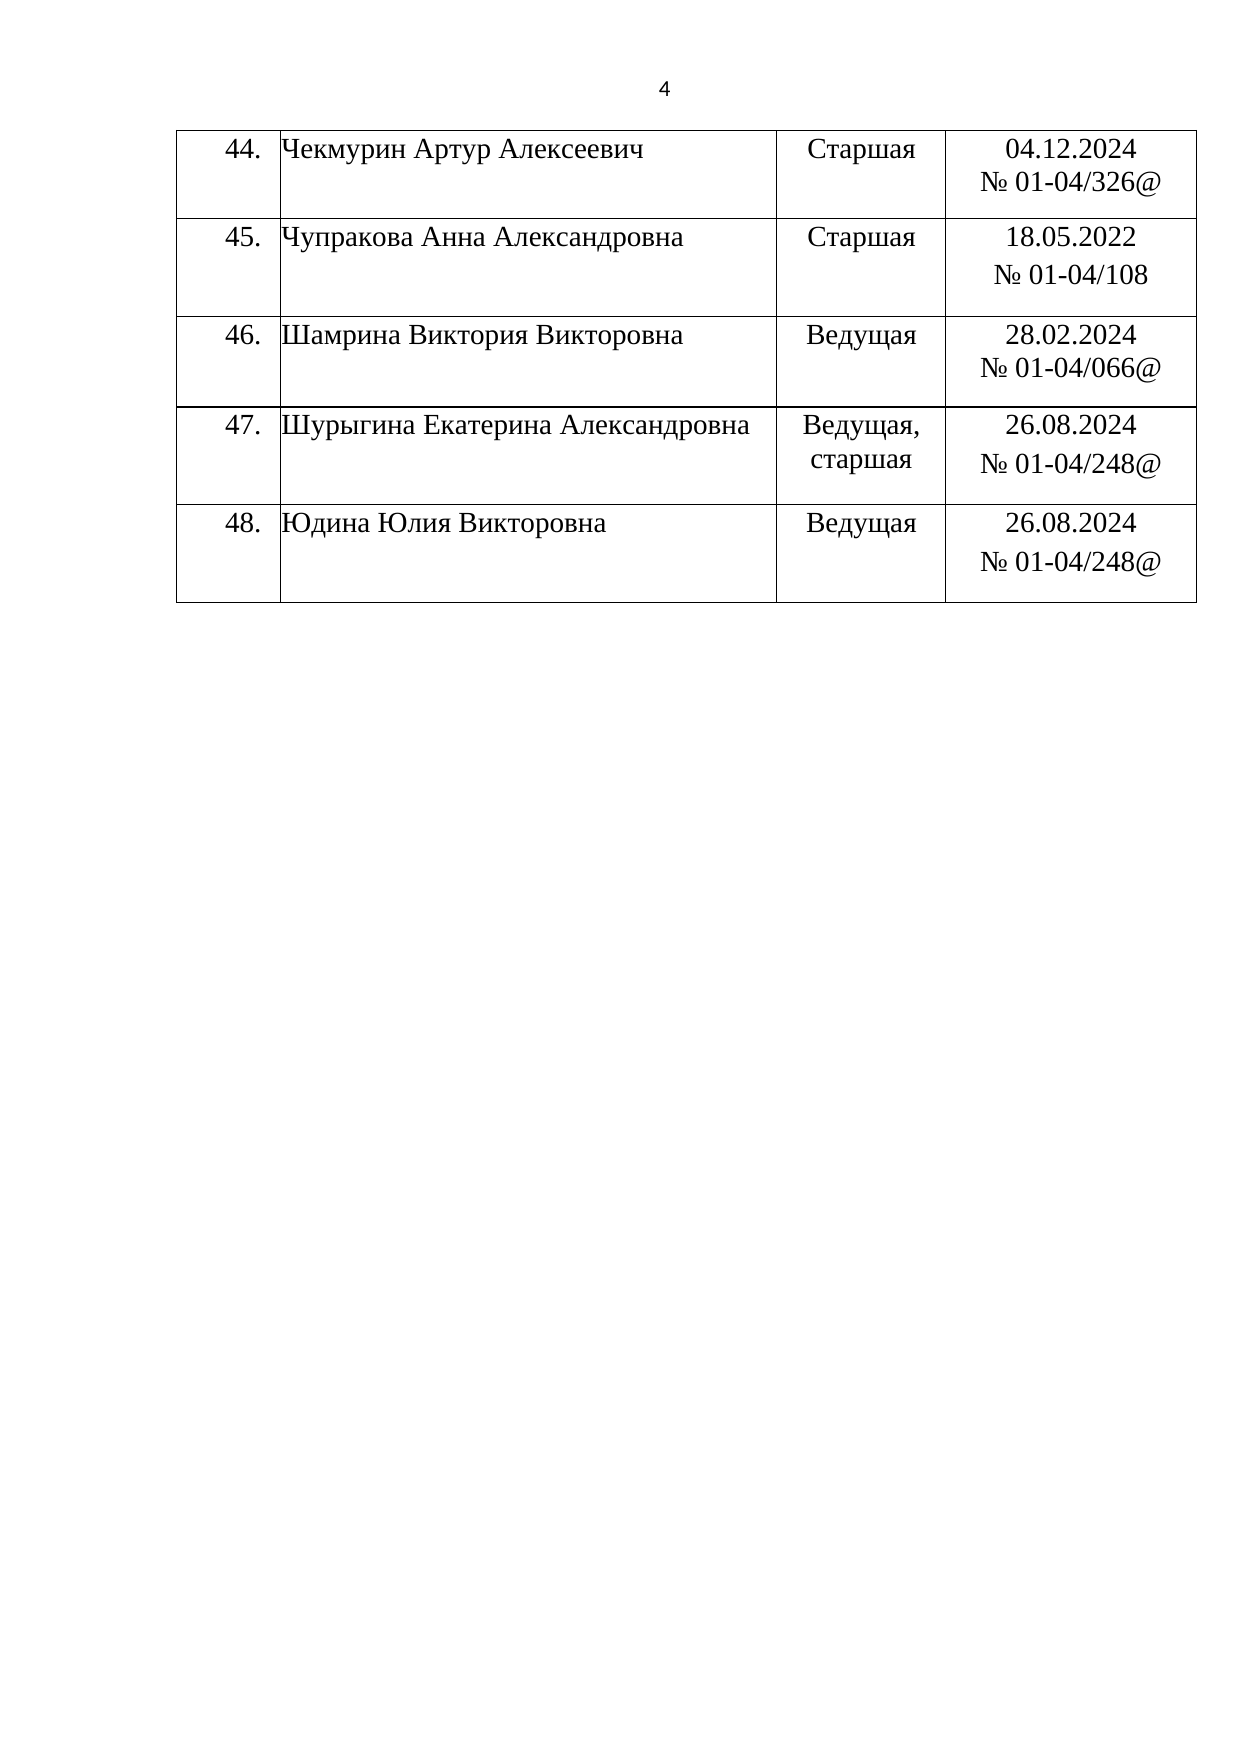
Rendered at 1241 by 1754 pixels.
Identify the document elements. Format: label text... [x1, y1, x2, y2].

table_cell Ведущая, старшая [777, 408, 945, 504]
table_cell [177, 131, 280, 218]
table_cell 28.02.2024 № 01-04/066@ [946, 317, 1196, 406]
table_cell [177, 317, 280, 406]
table_cell 18.05.2022 № 01-04/108 [946, 219, 1196, 316]
table_cell Чупракова Анна Александровна [281, 219, 776, 316]
table_cell Старшая [777, 219, 945, 316]
table_cell Шамрина Виктория Викторовна [281, 317, 776, 406]
table_cell Шурыгина Екатерина Александровна [281, 408, 776, 504]
table_cell [177, 219, 280, 316]
table_cell Ведущая [777, 505, 945, 602]
table_cell Старшая [777, 131, 945, 218]
table_cell [177, 408, 280, 504]
table_cell Юдина Юлия Викторовна [281, 505, 776, 602]
table_cell Чекмурин Артур Алексеевич [281, 131, 776, 218]
table_cell 26.08.2024 № 01-04/248@ [946, 408, 1196, 504]
table_cell Ведущая [777, 317, 945, 406]
table_cell 04.12.2024 № 01-04/326@ [946, 131, 1196, 218]
table_cell 26.08.2024 № 01-04/248@ [946, 505, 1196, 602]
table_cell [177, 505, 280, 602]
